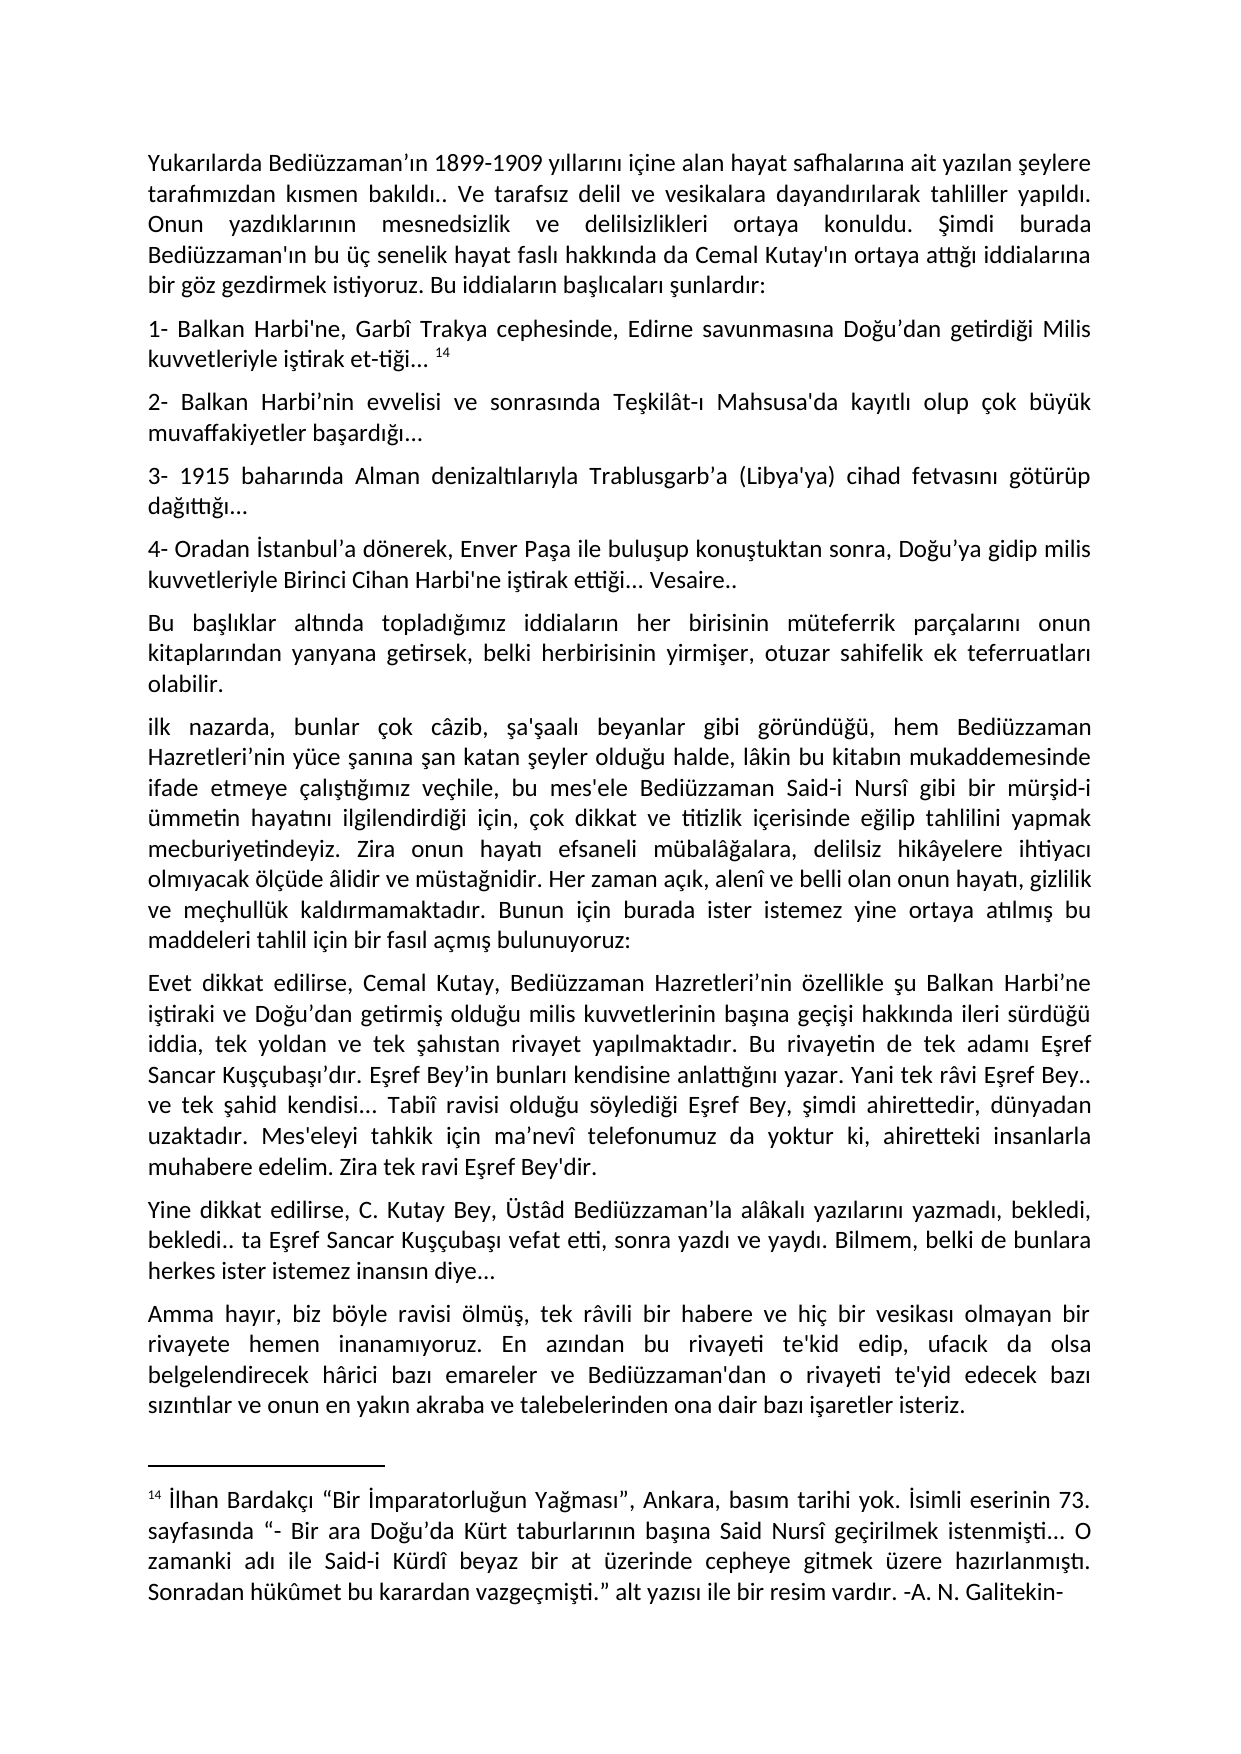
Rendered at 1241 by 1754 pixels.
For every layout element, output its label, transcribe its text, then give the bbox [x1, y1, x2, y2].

text Bu başlıklar altında topladığımız iddiaların her birisinin müteferrik parçalarını onun kitaplarından yanyana getirsek, belki herbirisinin yirmişer, otuzar sahifelik ek teferruatları olabilir. [148, 607, 1093, 698]
text Yukarılarda Bediüzzaman’ın 1899-1909 yıllarını içine alan hayat safhalarına ait yazılan şeylere tarafımızdan kısmen bakıldı.. Ve tarafsız delil ve vesikalara dayandırılarak tahliller yapıldı. Onun yazdıklarının mesnedsizlik ve delilsizlikleri ortaya konuldu. Şimdi burada Bediüzzaman'ın bu üç senelik hayat faslı hakkında da Cemal Kutay'ın ortaya attığı iddialarına bir göz gezdirmek istiyoruz. Bu iddiaların başlıcaları şunlardır: [148, 148, 1093, 300]
text ilk nazarda, bunlar çok câzib, şa'şaalı beyanlar gibi göründüğü, hem Bediüzzaman Hazretleri’nin yüce şanına şan katan şeyler olduğu halde, lâkin bu kitabın mukaddemesinde ifade etmeye çalıştığımız veçhile, bu mes'ele Bediüzzaman Said-i Nursî gibi bir mürşid-i ümmetin hayatını ilgilendirdiği için, çok dikkat ve titizlik içerisinde eğilip tahlilini yapmak mecburiyetindeyiz. Zira onun hayatı efsaneli mübalâğalara, delilsiz hikâyelere ihtiyacı olmıyacak ölçüde âlidir ve müstağnidir. Her zaman açık, alenî ve belli olan onun hayatı, gizlilik ve meçhullük kaldırmamaktadır. Bunun için burada ister istemez yine ortaya atılmış bu maddeleri tahlil için bir fasıl açmış bulunuyoruz: [148, 711, 1093, 955]
text Evet dikkat edilirse, Cemal Kutay, Bediüzzaman Hazretleri’nin özellikle şu Balkan Harbi’ne iştiraki ve Doğu’dan getirmiş olduğu milis kuvvetlerinin başına geçişi hakkında ileri sürdüğü iddia, tek yoldan ve tek şahıstan rivayet yapılmaktadır. Bu rivayetin de tek adamı Eşref Sancar Kuşçubaşı’dır. Eşref Bey’in bunları kendisine anlattığını yazar. Yani tek râvi Eşref Bey.. ve tek şahid kendisi... Tabiî ravisi olduğu söylediği Eşref Bey, şimdi ahirettedir, dünyadan uzaktadır. Mes'eleyi tahkik için ma’nevî telefonumuz da yoktur ki, ahiretteki insanlarla muhabere edelim. Zira tek ravi Eşref Bey'dir. [148, 968, 1093, 1181]
text 2- Balkan Harbi’nin evvelisi ve sonrasında Teşkilât-ı Mahsusa'da kayıtlı olup çok büyük muvaffakiyetler başardığı... [148, 386, 1093, 447]
text 4- Oradan İstanbul’a dönerek, Enver Paşa ile buluşup konuştuktan sonra, Doğu’ya gidip milis kuvvetleriyle Birinci Cihan Harbi'ne iştirak ettiği... Vesaire.. [148, 533, 1093, 594]
text 3- 1915 baharında Alman denizaltılarıyla Trablusgarb’a (Libya'ya) cihad fetvasını götürüp dağıttığı... [148, 460, 1093, 521]
text Amma hayır, biz böyle ravisi ölmüş, tek râvili bir habere ve hiç bir vesikası olmayan bir rivayete hemen inanamıyoruz. En azından bu rivayeti te'kid edip, ufacık da olsa belgelendirecek hârici bazı emareler ve Bediüzzaman'dan o rivayeti te'yid edecek bazı sızıntılar ve onun en yakın akraba ve talebelerinden ona dair bazı işaretler isteriz. [148, 1298, 1093, 1420]
text 1- Balkan Harbi'ne, Garbî Trakya cephesinde, Edirne savunmasına Doğu’dan getirdiği Milis kuvvetleriyle iştirak et-tiği... [148, 313, 1093, 374]
text Yine dikkat edilirse, C. Kutay Bey, Üstâd Bediüzzaman’la alâkalı yazılarını yazmadı, bekledi, bekledi.. ta Eşref Sancar Kuşçubaşı vefat etti, sonra yazdı ve yaydı. Bilmem, belki de bunlara herkes ister istemez inansın diye... [148, 1194, 1093, 1285]
